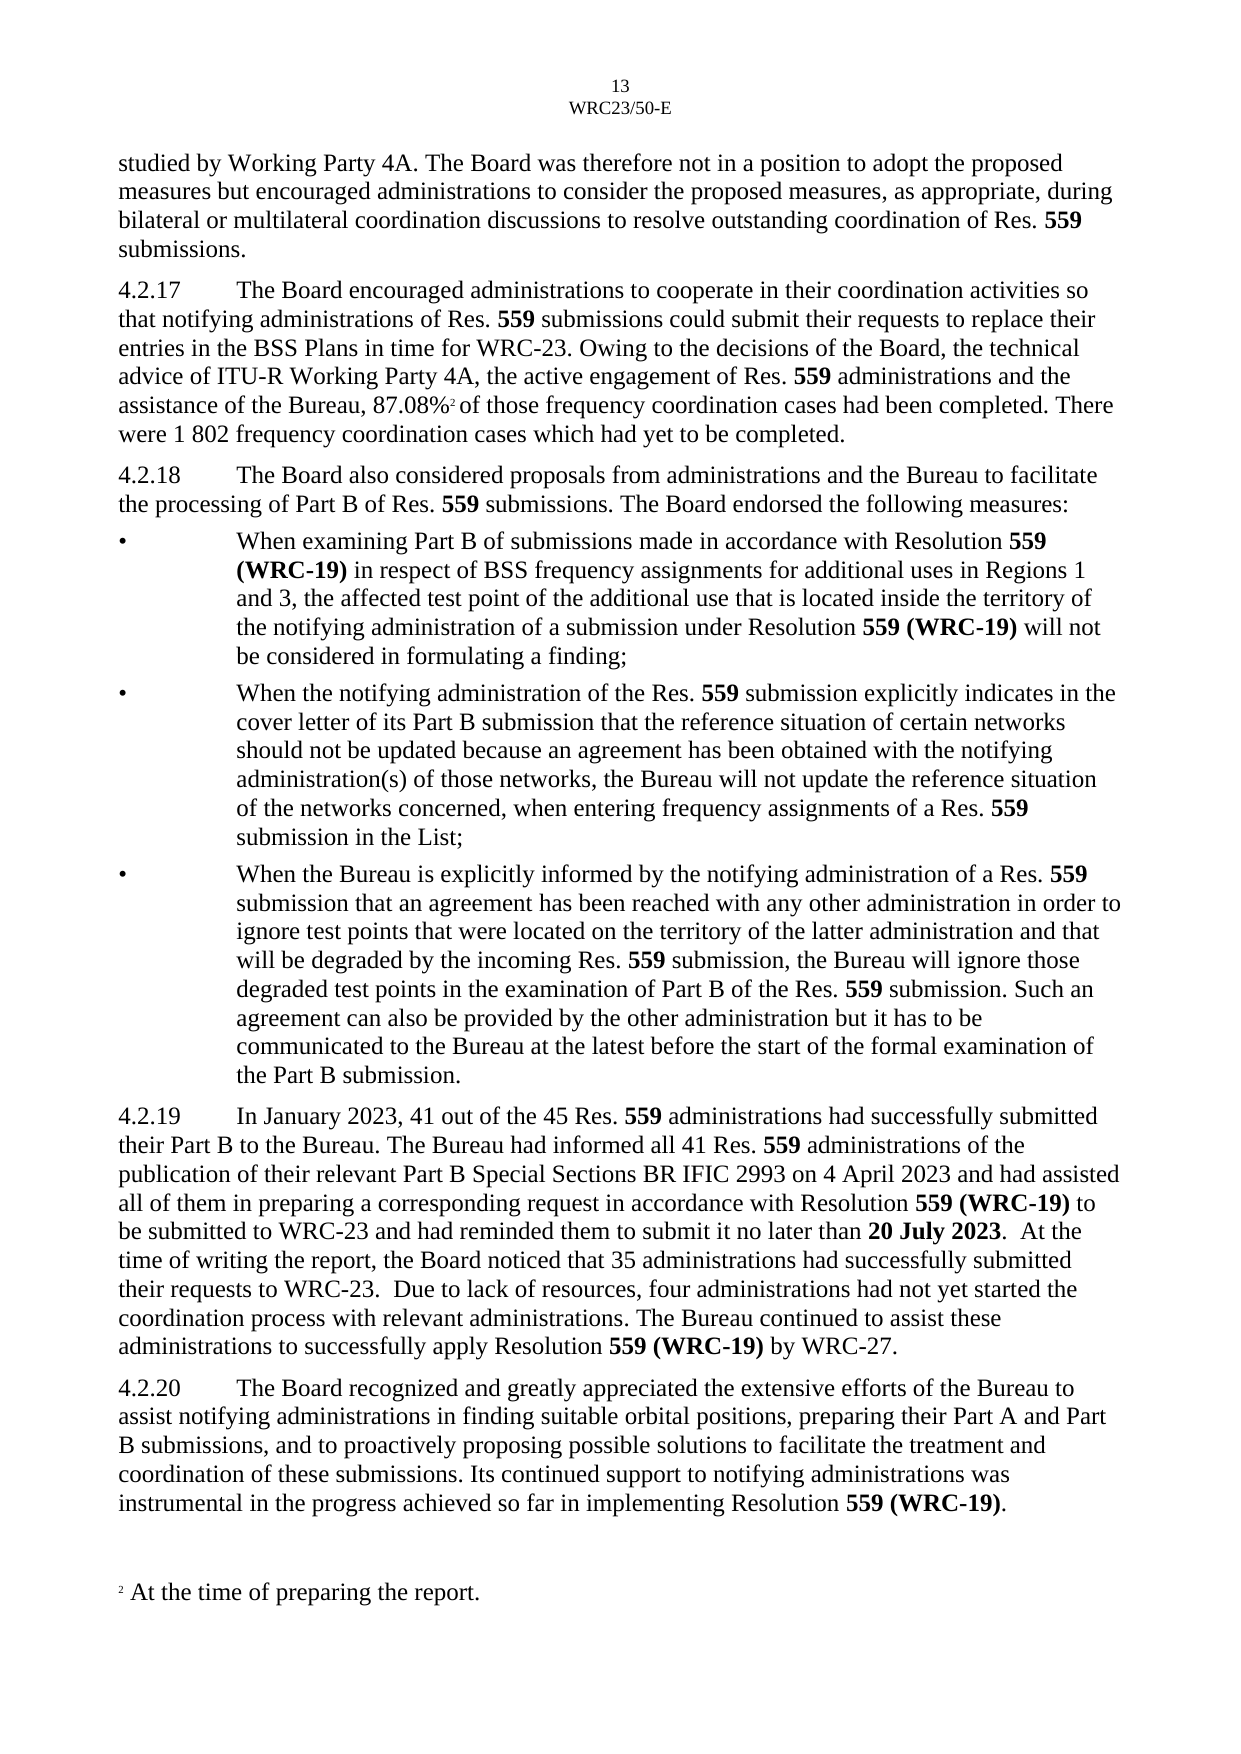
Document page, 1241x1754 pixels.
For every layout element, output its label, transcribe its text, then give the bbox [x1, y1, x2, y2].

text 4.2.19 In January 2023, 41 out of the 45 Res. 559 administrations had successfully submitted their Part B to the Bureau. The Bureau had informed all 41 Res. 559 administrations of the publication of their relevant Part B Special Sections BR IFIC 2993 on 4 April 2023 and had assisted all of them in preparing a corresponding request in accordance with Resolution 559 (WRC-19) to be submitted to WRC-23 and had reminded them to submit it no later than 20 July 2023. At the time of writing the report, the Board noticed that 35 administrations had successfully submitted their requests to WRC-23. Due to lack of resources, four administrations had not yet started the coordination process with relevant administrations. The Bureau continued to assist these administrations to successfully apply Resolution 559 (WRC-19) by WRC-27. [118, 1101, 1122, 1360]
text 4.2.18 The Board also considered proposals from administrations and the Bureau to facilitate the processing of Part B of Res. 559 submissions. The Board endorsed the following measures: [118, 460, 1122, 518]
text 4.2.17 The Board encouraged administrations to cooperate in their coordination activities so that notifying administrations of Res. 559 submissions could submit their requests to replace their entries in the BSS Plans in time for WRC-23. Owing to the decisions of the Board, the technical advice of ITU-R Working Party 4A, the active engagement of Res. 559 administrations and the assistance of the Bureau, 87.08% of those frequency coordination cases had been completed. There were 1 802 frequency coordination cases which had yet to be completed. [118, 275, 1122, 448]
text • When the notifying administration of the Res. 559 submission explicitly indicates in the cover letter of its Part B submission that the reference situation of certain networks should not be updated because an agreement has been obtained with the notifying administration(s) of those networks, the Bureau will not update the reference situation of the networks concerned, when entering frequency assignments of a Res. 559 submission in the List; [118, 678, 1122, 851]
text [118, 148, 1122, 263]
text • When examining Part B of submissions made in accordance with Resolution 559 (WRC-19) in respect of BSS frequency assignments for additional uses in Regions 1 and 3, the affected test point of the additional use that is located inside the territory of the notifying administration of a submission under Resolution 559 (WRC-19) will not be considered in formulating a finding; [118, 526, 1122, 670]
text 4.2.20 The Board recognized and greatly appreciated the extensive efforts of the Bureau to assist notifying administrations in finding suitable orbital positions, preparing their Part A and Part B submissions, and to proactively proposing possible solutions to facilitate the treatment and coordination of these submissions. Its continued support to notifying administrations was instrumental in the progress achieved so far in implementing Resolution 559 (WRC-19). [118, 1373, 1122, 1516]
text • When the Bureau is explicitly informed by the notifying administration of a Res. 559 submission that an agreement has been reached with any other administration in order to ignore test points that were located on the territory of the latter administration and that will be degraded by the incoming Res. 559 submission, the Bureau will ignore those degraded test points in the examination of Part B of the Res. 559 submission. Such an agreement can also be provided by the other administration but it has to be communicated to the Bureau at the latest before the start of the formal examination of the Part B submission. [118, 859, 1122, 1089]
